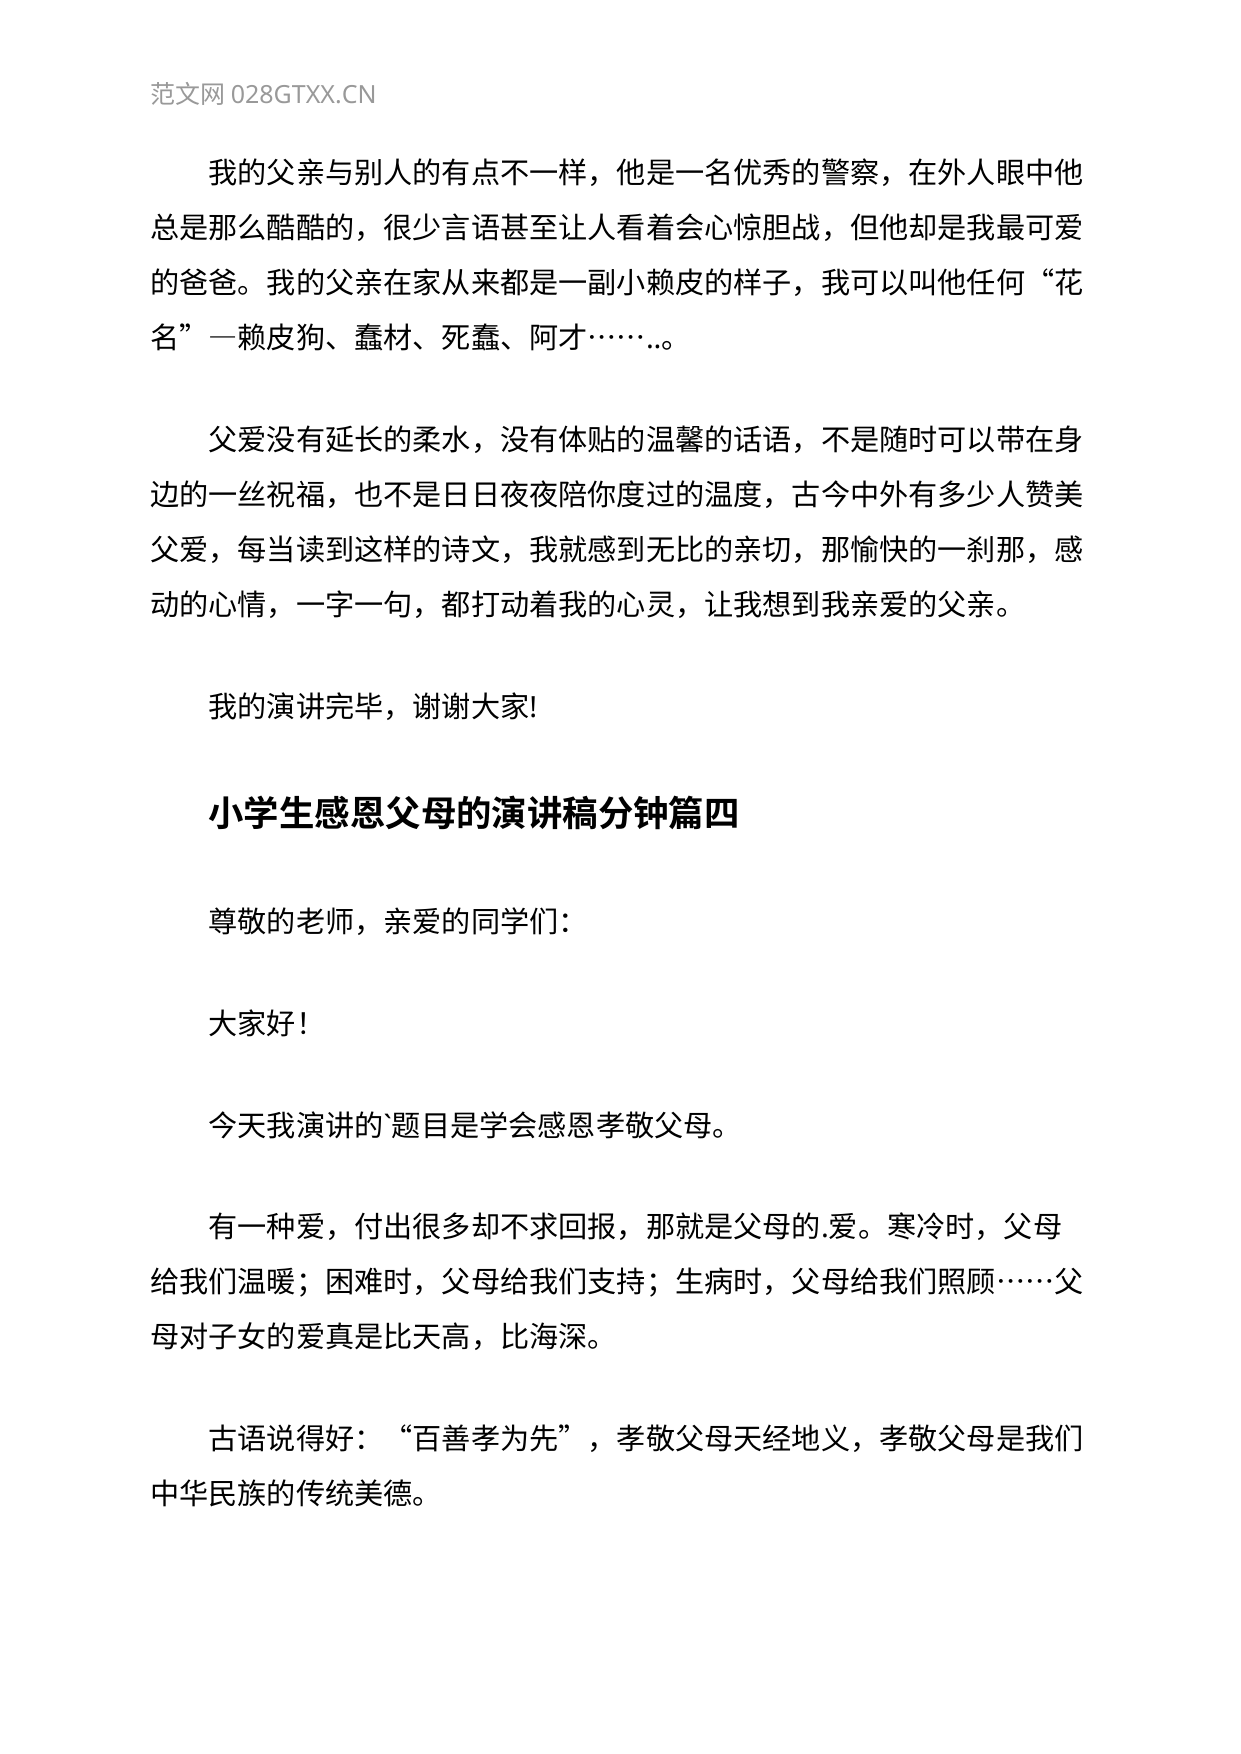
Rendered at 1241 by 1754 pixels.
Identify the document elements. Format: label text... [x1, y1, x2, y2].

text 尊敬的老师，亲爱的同学们： [150, 898, 1090, 941]
text 有一种爱，付出很多却不求回报，那就是父母的.爱。寒冷时，父母给我们温暖；困难时，父母给我们支持；生病时，父母给我们照顾……父母对子女的爱真是比天高，比海深。 [150, 1204, 1090, 1356]
text 今天我演讲的`题目是学会感恩孝敬父母。 [150, 1102, 1090, 1144]
text 古语说得好：“百善孝为先”，孝敬父母天经地义，孝敬父母是我们中华民族的传统美德。 [150, 1416, 1090, 1513]
text 我的演讲完毕，谢谢大家! [150, 683, 1090, 726]
text 大家好！ [150, 1000, 1090, 1043]
text 我的父亲与别人的有点不一样，他是一名优秀的警察，在外人眼中他总是那么酷酷的，很少言语甚至让人看着会心惊胆战，但他却是我最可爱的爸爸。我的父亲在家从来都是一副小赖皮的样子，我可以叫他任何“花名”—赖皮狗、蠢材、死蠢、阿才……..。 [150, 150, 1090, 357]
text 父爱没有延长的柔水，没有体贴的温馨的话语，不是随时可以带在身边的一丝祝福，也不是日日夜夜陪你度过的温度，古今中外有多少人赞美父爱，每当读到这样的诗文，我就感到无比的亲切，那愉快的一刹那，感动的心情，一字一句，都打动着我的心灵，让我想到我亲爱的父亲。 [150, 417, 1090, 624]
text 小学生感恩父母的演讲稿分钟篇四 [150, 785, 1090, 836]
